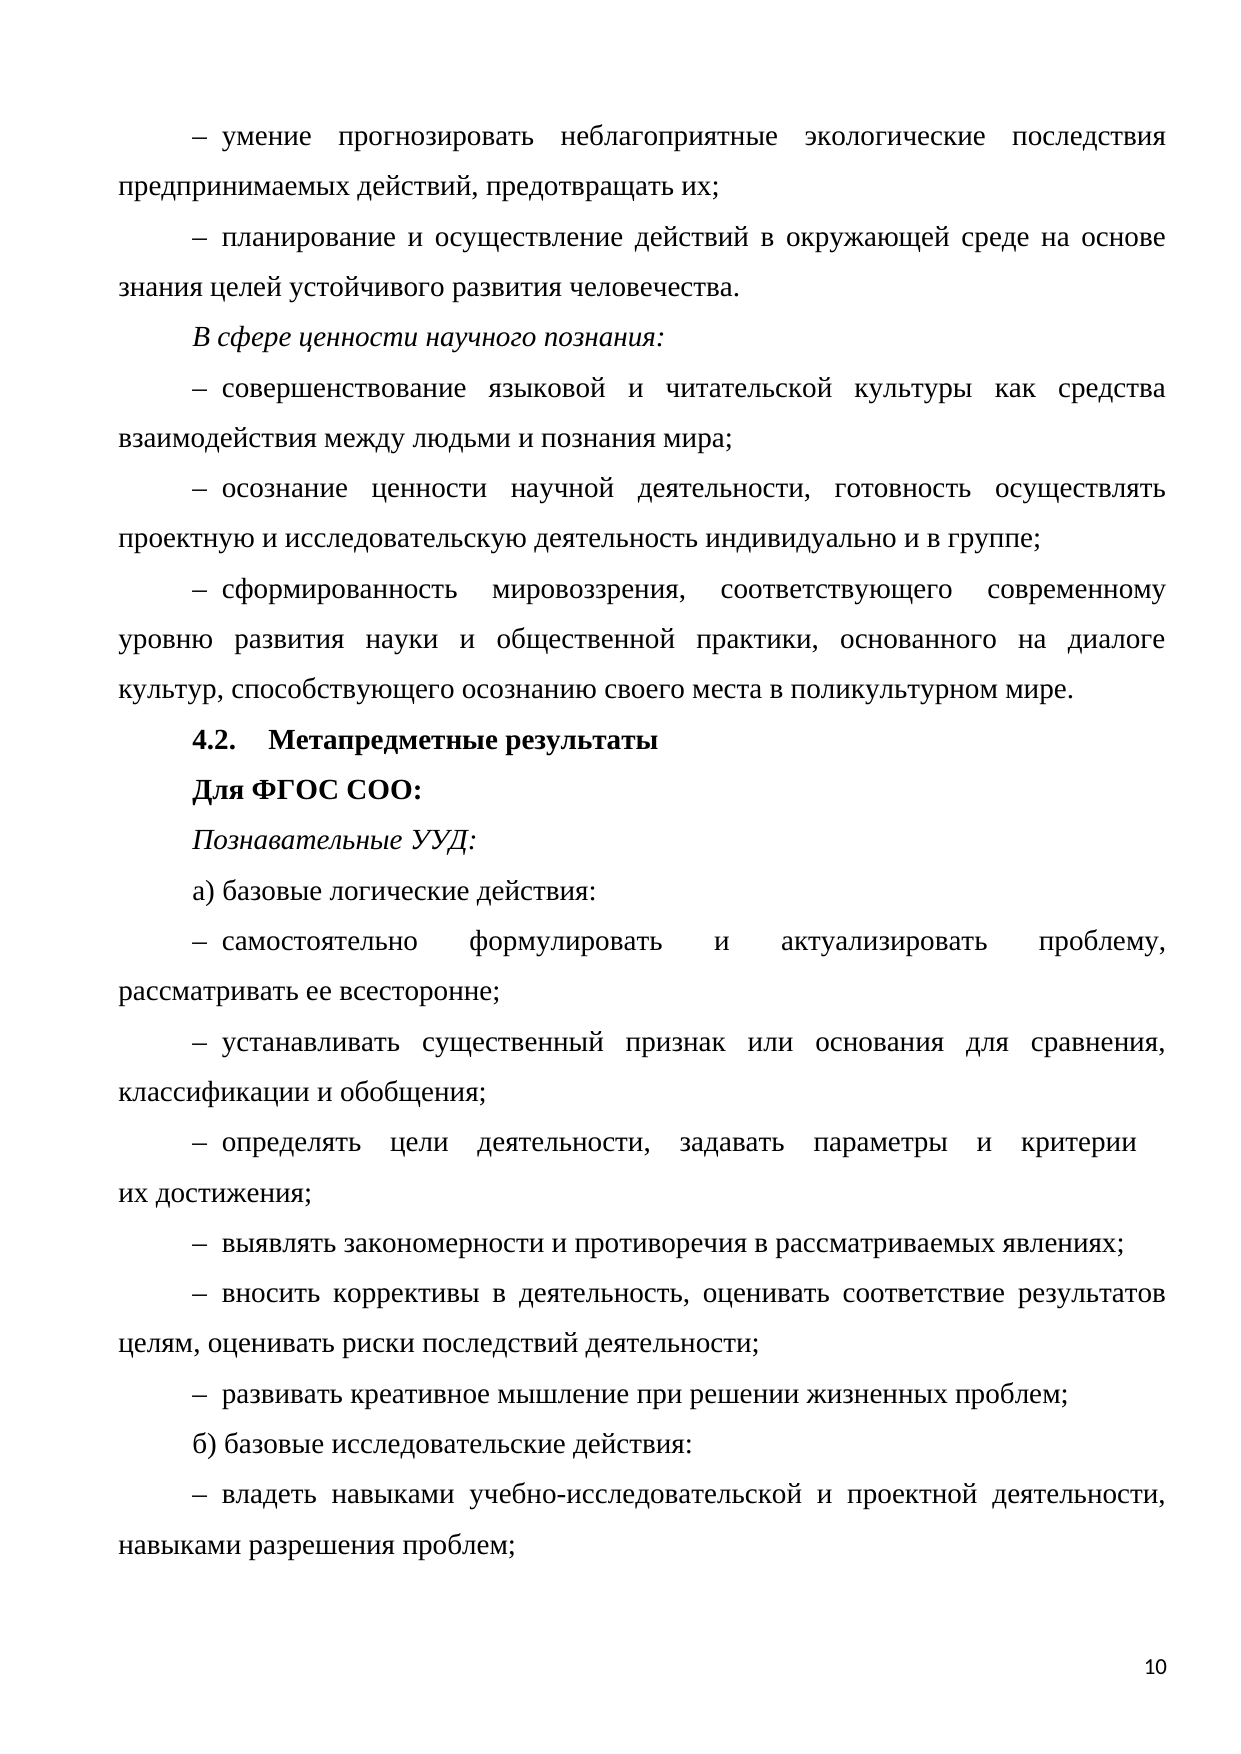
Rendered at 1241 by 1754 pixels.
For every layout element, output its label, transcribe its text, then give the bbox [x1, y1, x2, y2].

list устанавливать существенный признак или основания для сравнения, классификации и обобщения; [118, 1024, 1167, 1108]
list сформированность мировоззрения, соответствующего современному уровню развития науки и общественной практики, основанного на диалоге культур, способствующего осознанию своего места в поликультурном мире. [118, 571, 1167, 705]
text В сфере ценности научного познания: [118, 319, 1167, 353]
list осознание ценности научной деятельности, готовность осуществлять проектную и исследовательскую деятельность индивидуально и в группе; [118, 470, 1167, 554]
list самостоятельно формулировать и актуализировать проблему, рассматривать ее всесторонне; [118, 923, 1167, 1007]
text Для ФГОС СОО: [118, 772, 1167, 806]
list умение прогнозировать неблагоприятные экологические последствия предпринимаемых действий, предотвращать их; [118, 118, 1167, 202]
list владеть навыками учебно-исследовательской и проектной деятельности, навыками разрешения проблем; [118, 1477, 1167, 1560]
text б) базовые исследовательские действия: [118, 1426, 1167, 1460]
list развивать креативное мышление при решении жизненных проблем; [118, 1376, 1167, 1409]
list совершенствование языковой и читательской культуры как средства взаимодействия между людьми и познания мира; [118, 370, 1167, 453]
list планирование и осуществление действий в окружающей среде на основе знания целей устойчивого развития человечества. [118, 219, 1167, 303]
list определять цели деятельности, задавать параметры и критерии их достижения; [118, 1124, 1167, 1208]
text а) базовые логические действия: [118, 873, 1167, 906]
list вносить коррективы в деятельность, оценивать соответствие результатов целям, оценивать риски последствий деятельности; [118, 1275, 1167, 1359]
list выявлять закономерности и противоречия в рассматриваемых явлениях; [118, 1225, 1167, 1258]
text Познавательные УУД: [118, 822, 1167, 856]
subtitle Метапредметные результаты [118, 722, 1167, 755]
